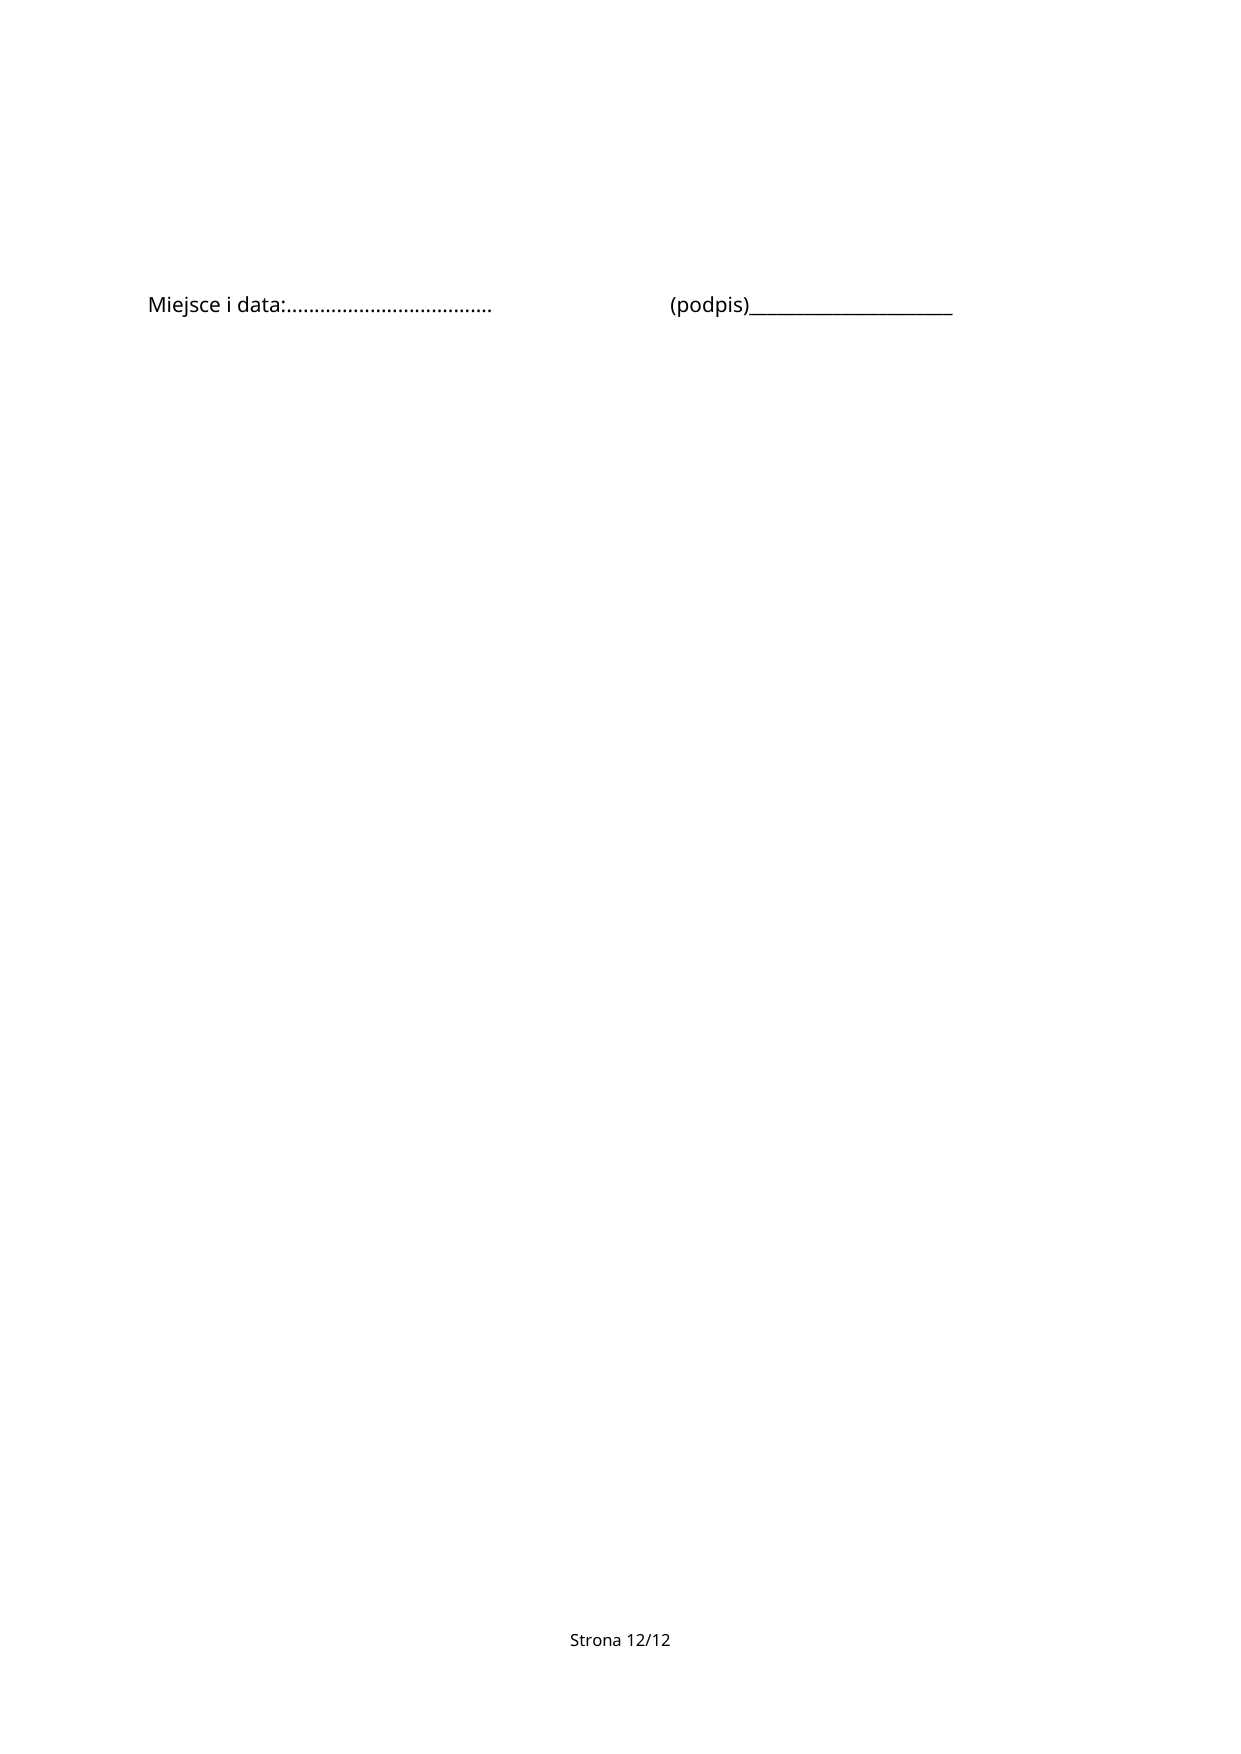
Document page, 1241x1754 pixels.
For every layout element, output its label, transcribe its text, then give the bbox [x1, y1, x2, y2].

text Miejsce i data:..................................... (podpis)______________________ [148, 290, 1092, 318]
